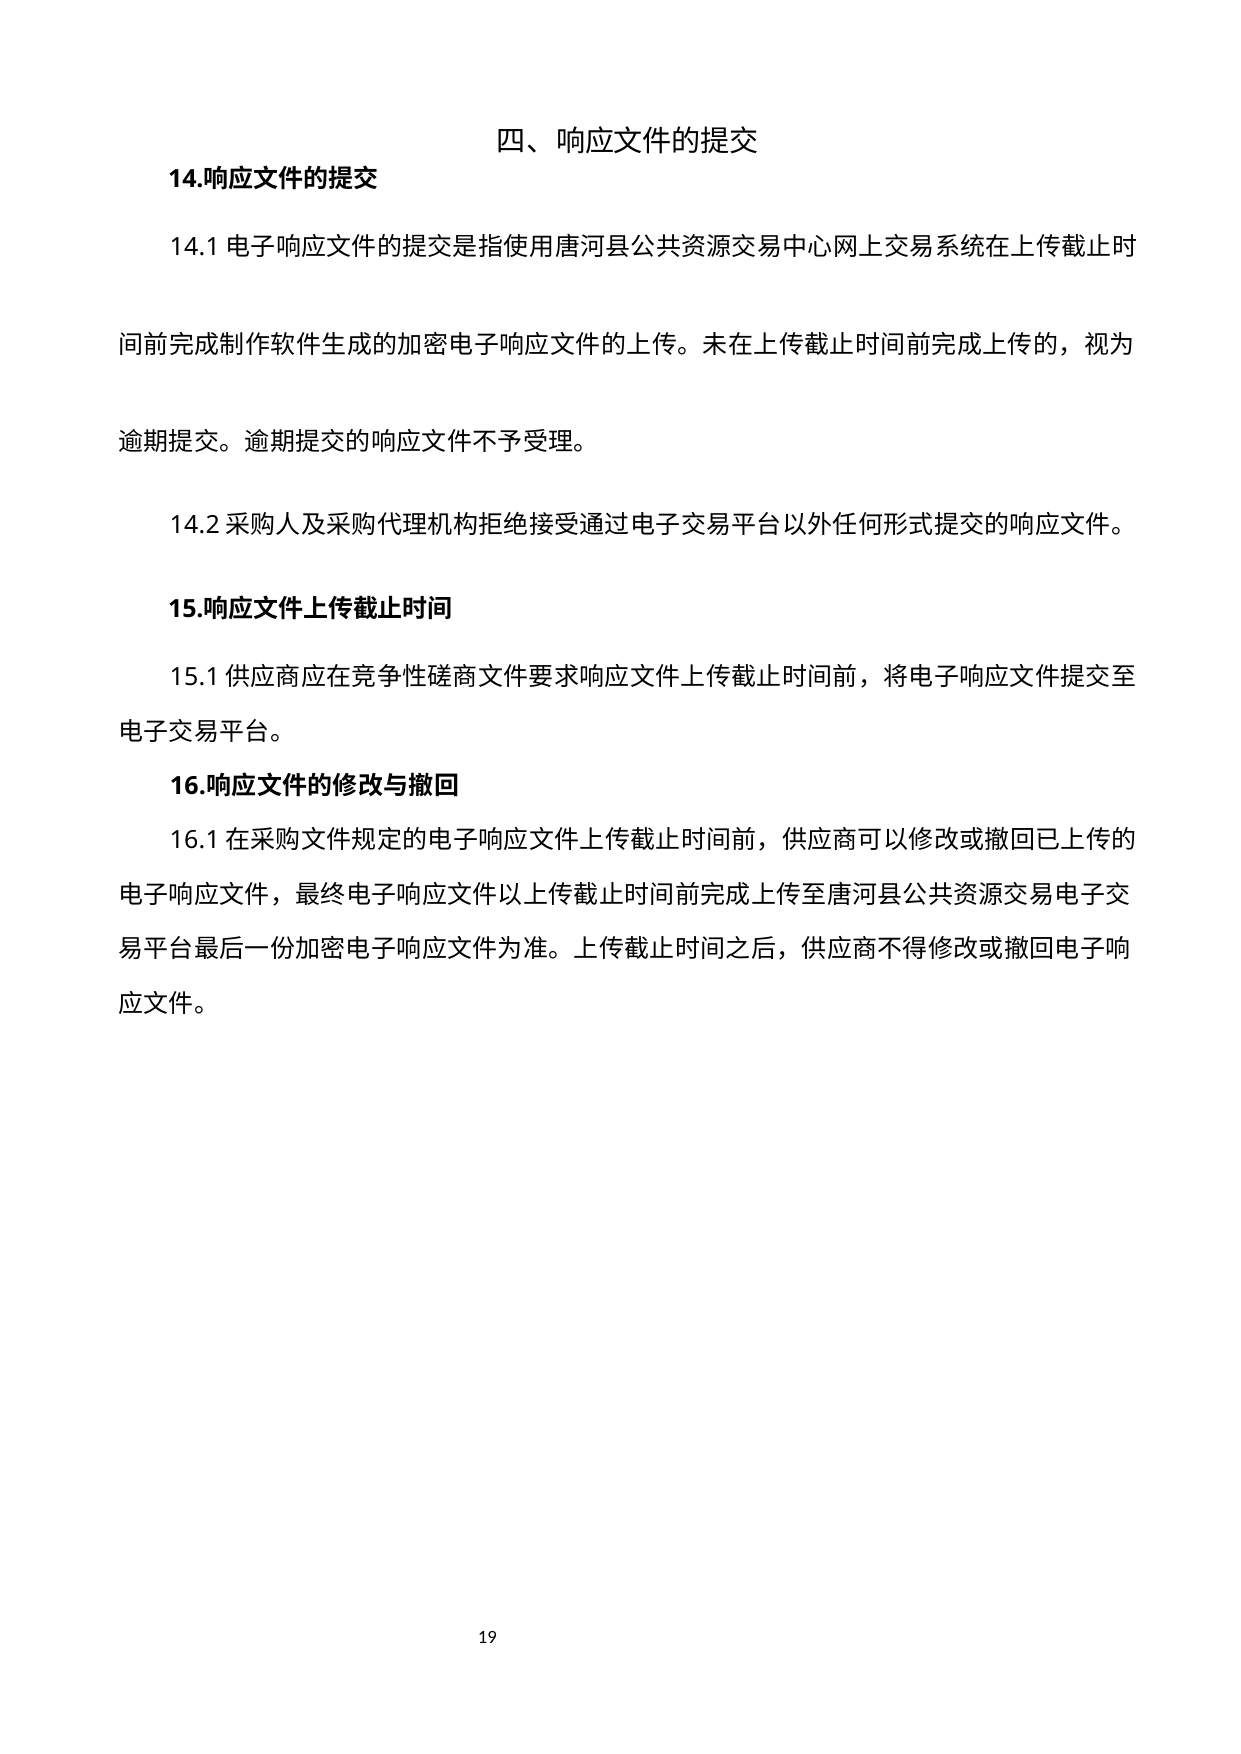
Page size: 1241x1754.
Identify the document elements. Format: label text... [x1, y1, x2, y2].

text 16.1在采购文件规定的电子响应文件上传截止时间前，供应商可以修改或撤回已上传的电子响应文件，最终电子响应文件以上传截止时间前完成上传至唐河县公共资源交易电子交易平台最后一份加密电子响应文件为准。上传截止时间之后，供应商不得修改或撤回电子响应文件。 [118, 820, 1137, 1019]
text 15.响应文件上传截止时间 [118, 574, 1137, 639]
text 16.响应文件的修改与撤回 [118, 766, 1137, 802]
text 15.1供应商应在竞争性磋商文件要求响应文件上传截止时间前，将电子响应文件提交至电子交易平台。 [118, 657, 1137, 747]
text 14.1电子响应文件的提交是指使用唐河县公共资源交易中心网上交易系统在上传截止时间前完成制作软件生成的加密电子响应文件的上传。未在上传截止时间前完成上传的，视为逾期提交。逾期提交的响应文件不予受理。 [118, 212, 1137, 472]
text 14.2采购人及采购代理机构拒绝接受通过电子交易平台以外任何形式提交的响应文件。 [118, 491, 1137, 556]
text 四、响应文件的提交 [118, 125, 1137, 158]
text 14.响应文件的提交 [118, 158, 1137, 194]
